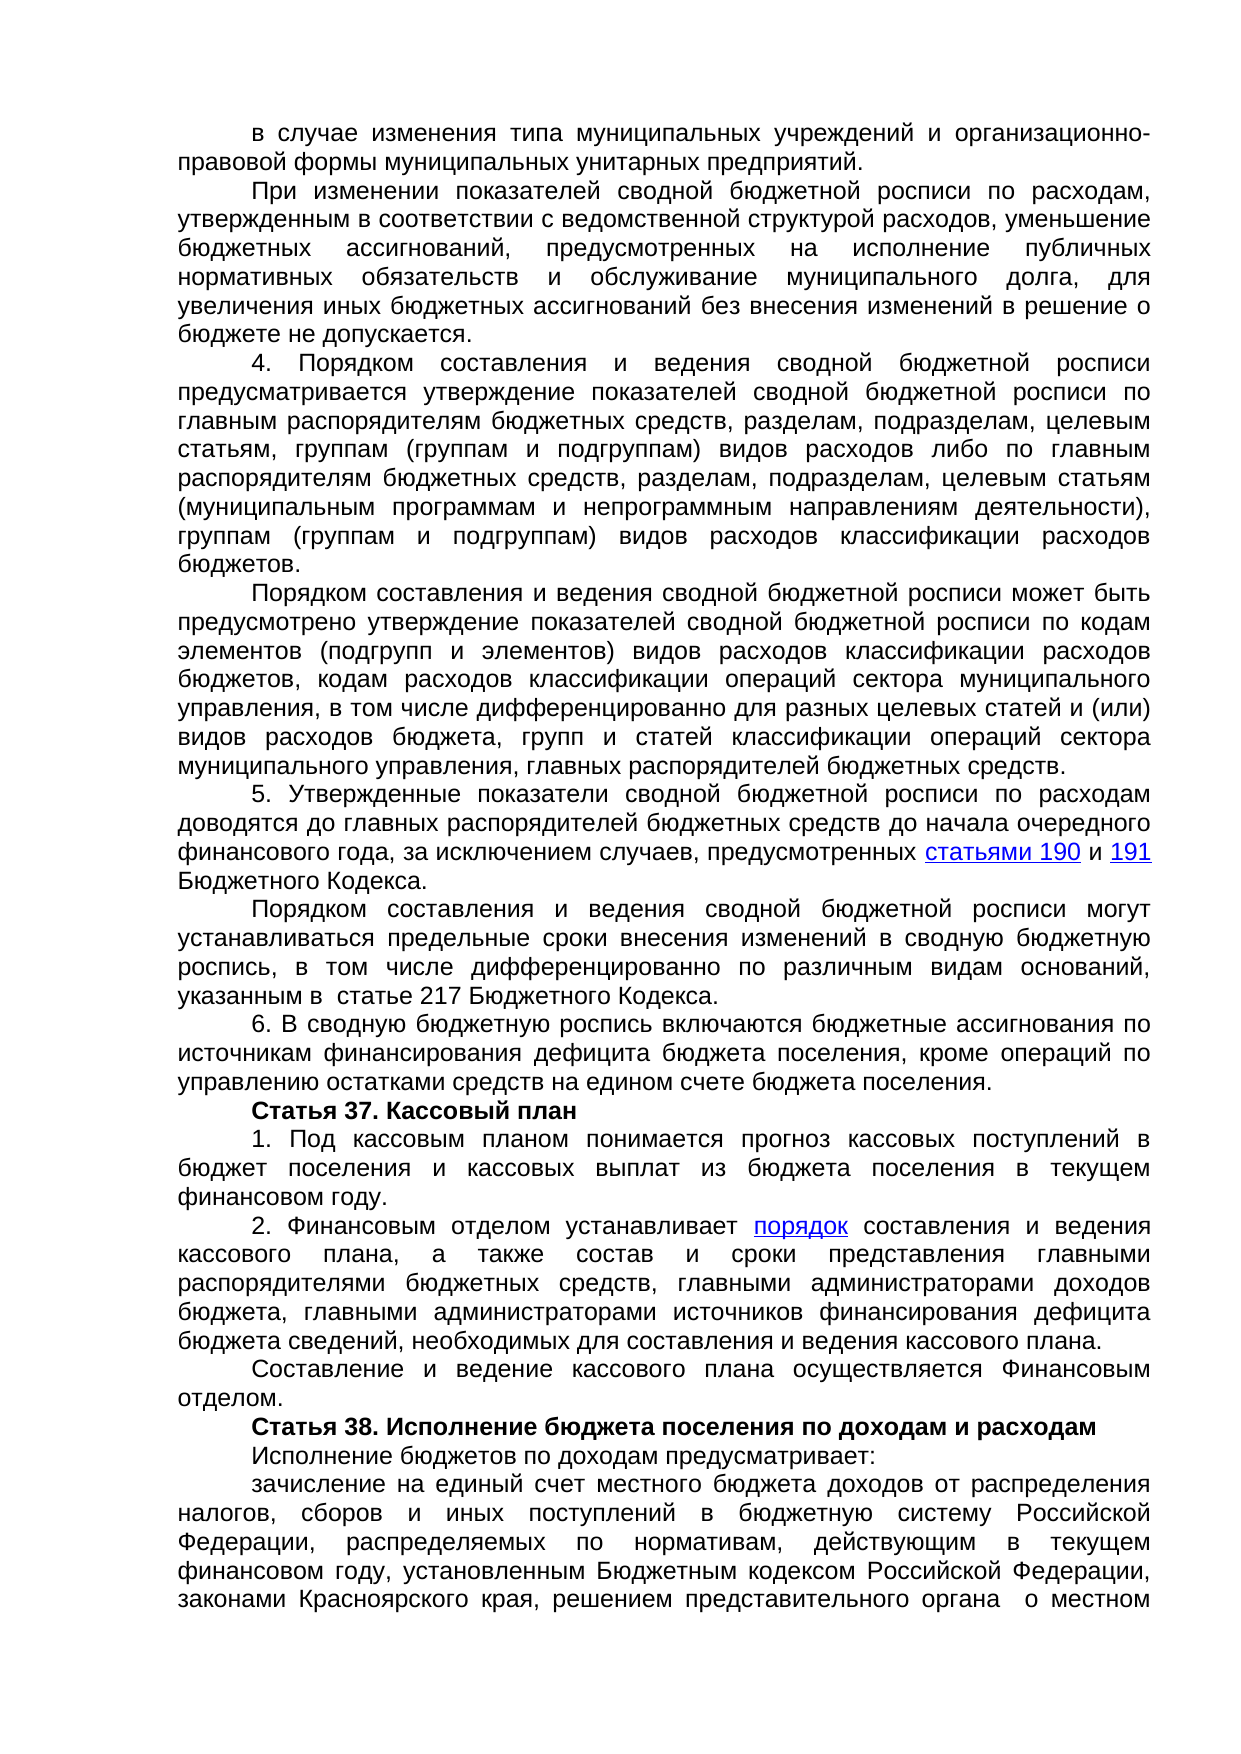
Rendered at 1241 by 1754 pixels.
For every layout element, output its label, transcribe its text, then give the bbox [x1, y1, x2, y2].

text Статья 38. Исполнение бюджета поселения по доходам и расходам [177, 1412, 1152, 1441]
text 5. Утвержденные показатели сводной бюджетной росписи по расходам доводятся до главных распорядителей бюджетных средств до начала очередного финансового года, за исключением случаев, предусмотренных статьями 190 и 191 Бюджетного Кодекса. [177, 779, 1152, 894]
text Исполнение бюджетов по доходам предусматривает: [177, 1441, 1152, 1469]
text 6. В сводную бюджетную роспись включаются бюджетные ассигнования по источникам финансирования дефицита бюджета поселения, кроме операций по управлению остатками средств на едином счете бюджета поселения. [177, 1009, 1152, 1096]
text Составление и ведение кассового плана осуществляется Финансовым отделом. [177, 1354, 1152, 1412]
text При изменении показателей сводной бюджетной росписи по расходам, утвержденным в соответствии с ведомственной структурой расходов, уменьшение бюджетных ассигнований, предусмотренных на исполнение публичных нормативных обязательств и обслуживание муниципального долга, для увеличения иных бюджетных ассигнований без внесения изменений в решение о бюджете не допускается. [177, 176, 1152, 348]
text Порядком составления и ведения сводной бюджетной росписи могут устанавливаться предельные сроки внесения изменений в сводную бюджетную роспись, в том числе дифференцированно по различным видам оснований, указанным в статье 217 Бюджетного Кодекса. [177, 894, 1152, 1009]
text Статья 37. Кассовый план [177, 1096, 1152, 1124]
text 2. Финансовым отделом устанавливает порядок составления и ведения кассового плана, а также состав и сроки представления главными распорядителями бюджетных средств, главными администраторами доходов бюджета, главными администраторами источников финансирования дефицита бюджета сведений, необходимых для составления и ведения кассового плана. [177, 1211, 1152, 1354]
text в случае изменения типа муниципальных учреждений и организационно-правовой формы муниципальных унитарных предприятий. [177, 118, 1152, 176]
text 1. Под кассовым планом понимается прогноз кассовых поступлений в бюджет поселения и кассовых выплат из бюджета поселения в текущем финансовом году. [177, 1124, 1152, 1211]
text Порядком составления и ведения сводной бюджетной росписи может быть предусмотрено утверждение показателей сводной бюджетной росписи по кодам элементов (подгрупп и элементов) видов расходов классификации расходов бюджетов, кодам расходов классификации операций сектора муниципального управления, в том числе дифференцированно для разных целевых статей и (или) видов расходов бюджета, групп и статей классификации операций сектора муниципального управления, главных распорядителей бюджетных средств. [177, 578, 1152, 779]
text 4. Порядком составления и ведения сводной бюджетной росписи предусматривается утверждение показателей сводной бюджетной росписи по главным распорядителям бюджетных средств, разделам, подразделам, целевым статьям, группам (группам и подгруппам) видов расходов либо по главным распорядителям бюджетных средств, разделам, подразделам, целевым статьям (муниципальным программам и непрограммным направлениям деятельности), группам (группам и подгруппам) видов расходов классификации расходов бюджетов. [177, 348, 1152, 578]
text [177, 1469, 1152, 1613]
